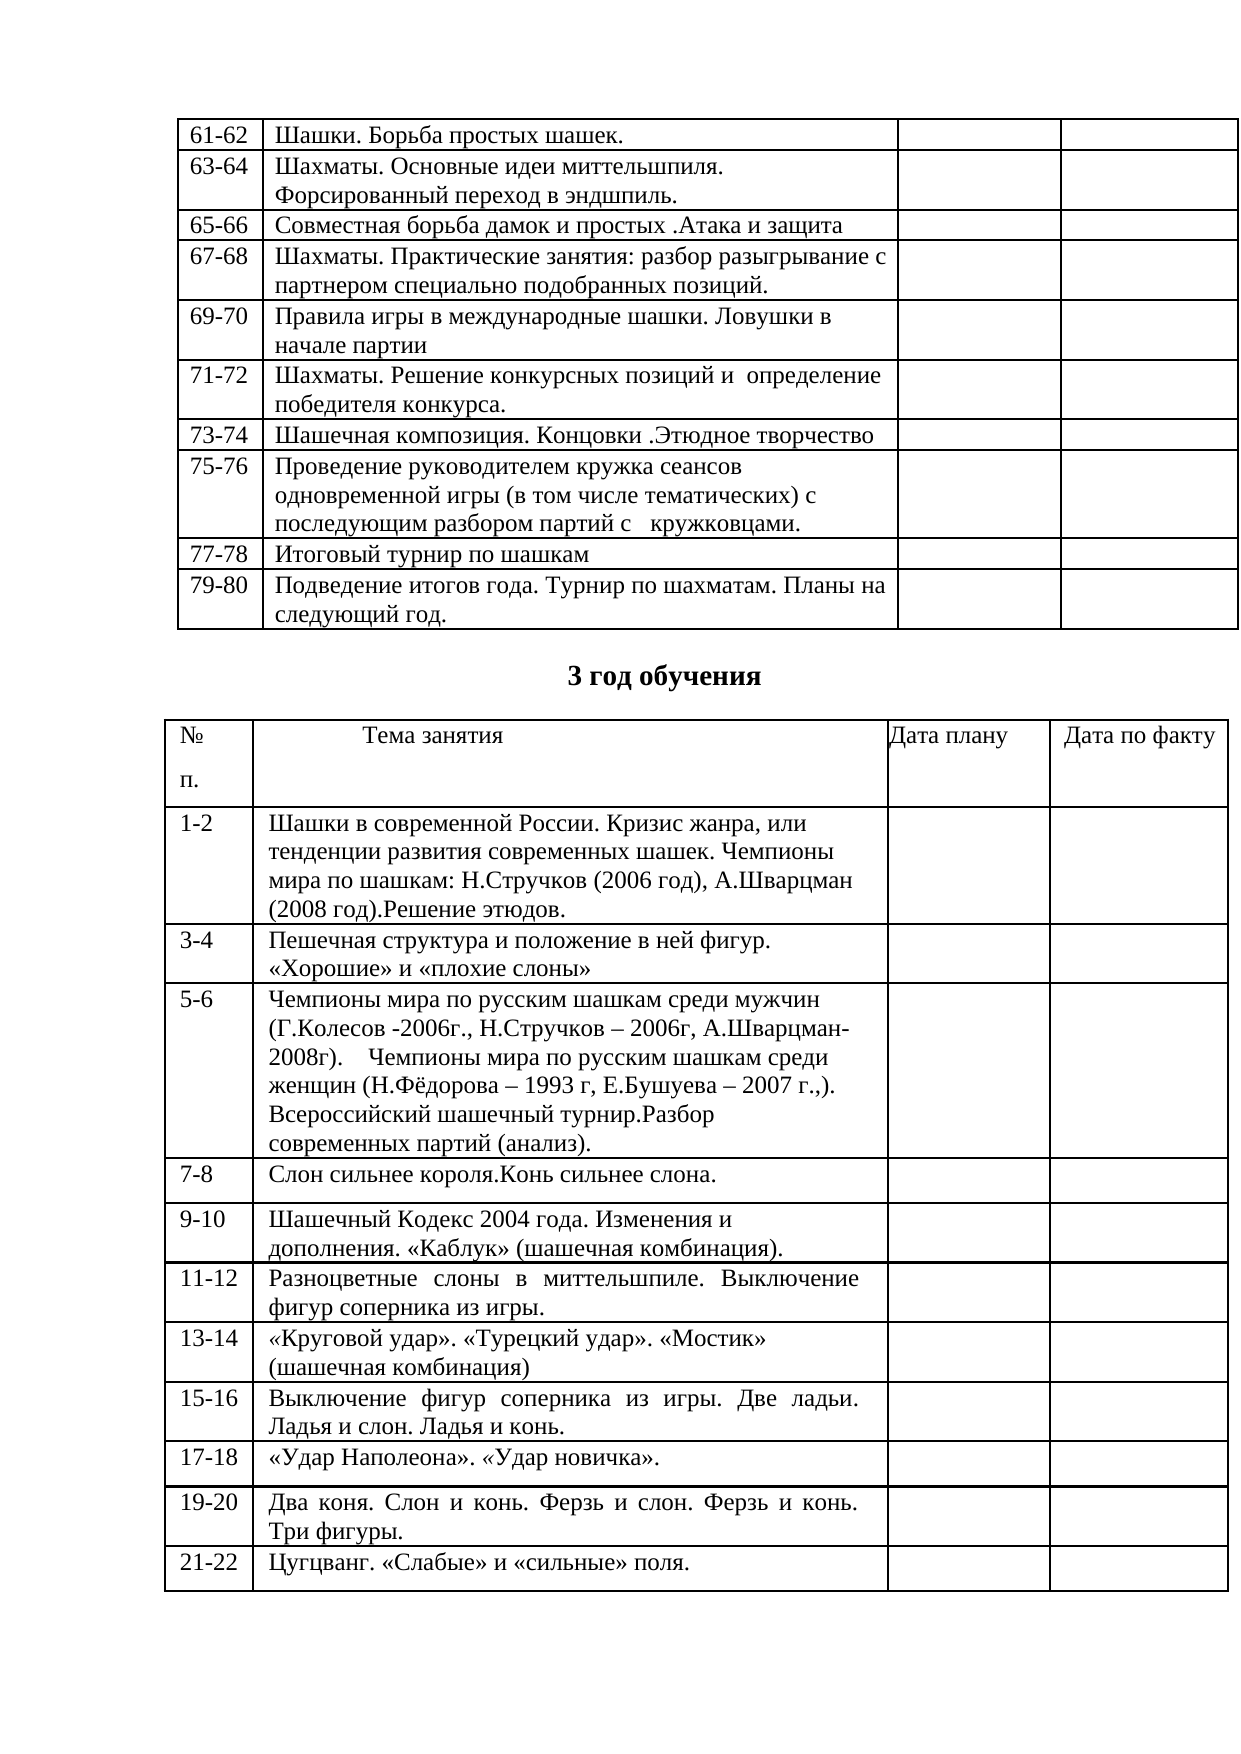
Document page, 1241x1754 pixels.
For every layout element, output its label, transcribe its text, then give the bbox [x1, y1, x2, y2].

table_cell Слон сильнее короля.Конь сильнее слона. [254, 1159, 887, 1202]
table_cell 19-20 [166, 1488, 252, 1545]
table_cell [1051, 1488, 1227, 1545]
table_cell Проведение руководителем кружка сеансов одновременной игры (в том числе тематических) с последующим разбором партий с кружковцами. [264, 451, 897, 537]
table_cell 17-18 [166, 1442, 252, 1485]
table_cell [899, 211, 1060, 239]
table_header № п. [166, 721, 252, 806]
table_cell 11-12 [166, 1264, 252, 1321]
table_cell [1051, 1204, 1227, 1261]
table_cell 15-16 [166, 1383, 252, 1440]
table_cell Шашечная композиция. Концовки .Этюдное творчество [264, 420, 897, 449]
table_cell [1062, 211, 1237, 239]
table_header Дата плану [889, 721, 1049, 806]
table_cell [899, 120, 1060, 149]
table_cell 1-2 [166, 808, 252, 923]
table_cell 67-68 [179, 241, 262, 299]
table_cell [889, 1442, 1049, 1485]
table_cell [899, 570, 1060, 628]
table_cell 75-76 [179, 451, 262, 537]
table_cell Цугцванг. «Слабые» и «сильные» поля. [254, 1547, 887, 1590]
table_cell [1062, 570, 1237, 628]
table_cell [899, 151, 1060, 208]
table_cell [1051, 808, 1227, 923]
table_cell Выключение фигур соперника из игры. Две ладьи. Ладья и слон. Ладья и конь. [254, 1383, 887, 1440]
table_cell [889, 1159, 1049, 1202]
table_cell Итоговый турнир по шашкам [264, 539, 897, 568]
table_cell [1051, 925, 1227, 982]
table_cell 3-4 [166, 925, 252, 982]
table_cell [1051, 1159, 1227, 1202]
table_cell [889, 1488, 1049, 1545]
table_cell Два коня. Слон и конь. Ферзь и слон. Ферзь и конь. Три фигуры. [254, 1488, 887, 1545]
table_cell 7-8 [166, 1159, 252, 1202]
table_cell [899, 420, 1060, 449]
table_cell [1062, 451, 1237, 537]
table_cell 63-64 [179, 151, 262, 208]
table_cell [899, 301, 1060, 358]
table_cell [1051, 984, 1227, 1157]
table_cell Шахматы. Практические занятия: разбор разыгрывание с партнером специально подобранных позиций. [264, 241, 897, 299]
table_header Дата по факту [1051, 721, 1227, 806]
table_cell [1051, 1264, 1227, 1321]
table_cell [1062, 241, 1237, 299]
table_cell [889, 1383, 1049, 1440]
table_cell Правила игры в международные шашки. Ловушки в начале партии [264, 301, 897, 358]
table_cell Шахматы. Решение конкурсных позиций и определение победителя конкурса. [264, 361, 897, 418]
table_cell «Круговой удар». «Турецкий удар». «Мостик» (шашечная комбинация) [254, 1323, 887, 1381]
table_cell Подведение итогов года. Турнир по шахматам. Планы на следующий год. [264, 570, 897, 628]
table_cell Чемпионы мира по русским шашкам среди мужчин (Г.Колесов -2006г., Н.Стручков – 2006г, А.Шварцман-2008г). Чемпионы мира по русским шашкам среди женщин (Н.Фёдорова – 1993 г, Е.Бушуева – 2007 г.,). Всероссийский шашечный турнир.Разбор современных партий (анализ). [254, 984, 887, 1157]
table_cell Шашки. Борьба простых шашек. [264, 120, 897, 149]
table_cell [889, 1264, 1049, 1321]
table_cell [889, 808, 1049, 923]
table_cell [1051, 1442, 1227, 1485]
table_cell [889, 925, 1049, 982]
table_cell 79-80 [179, 570, 262, 628]
table_cell [1051, 1383, 1227, 1440]
table_cell «Удар Наполеона». «Удар новичка». [254, 1442, 887, 1485]
table_cell [1062, 151, 1237, 208]
table_cell [1062, 301, 1237, 358]
table_cell [1062, 539, 1237, 568]
table_cell 71-72 [179, 361, 262, 418]
table_cell 9-10 [166, 1204, 252, 1261]
table_cell [1051, 1323, 1227, 1381]
table_cell 65-66 [179, 211, 262, 239]
table_cell 77-78 [179, 539, 262, 568]
table_cell Шашечный Кодекс 2004 года. Изменения и дополнения. «Каблук» (шашечная комбинация). [254, 1204, 887, 1261]
table_cell [899, 361, 1060, 418]
table_cell [899, 451, 1060, 537]
table_cell 5-6 [166, 984, 252, 1157]
table_cell [889, 984, 1049, 1157]
table_cell Разноцветные слоны в миттельшпиле. Выключение фигур соперника из игры. [254, 1264, 887, 1321]
table_cell 61-62 [179, 120, 262, 149]
table_cell [1051, 1547, 1227, 1590]
table_cell 69-70 [179, 301, 262, 358]
table_cell 21-22 [166, 1547, 252, 1590]
table_cell [889, 1547, 1049, 1590]
table_cell 13-14 [166, 1323, 252, 1381]
table_cell [889, 1204, 1049, 1261]
table_header Тема занятия [254, 721, 887, 806]
table_cell [1062, 420, 1237, 449]
text 3 год обучения [177, 658, 1152, 692]
table_cell Шахматы. Основные идеи миттельшпиля. Форсированный переход в эндшпиль. [264, 151, 897, 208]
table_cell [899, 241, 1060, 299]
table_cell 73-74 [179, 420, 262, 449]
table_cell [1062, 361, 1237, 418]
table_cell Шашки в современной России. Кризис жанра, или тенденции развития современных шашек. Чемпионы мира по шашкам: Н.Стручков (2006 год), А.Шварцман (2008 год).Решение этюдов. [254, 808, 887, 923]
table_cell [1062, 120, 1237, 149]
table_cell [899, 539, 1060, 568]
table_cell Пешечная структура и положение в ней фигур. «Хорошие» и «плохие слоны» [254, 925, 887, 982]
table_cell [889, 1323, 1049, 1381]
table_cell Совместная борьба дамок и простых .Атака и защита [264, 211, 897, 239]
